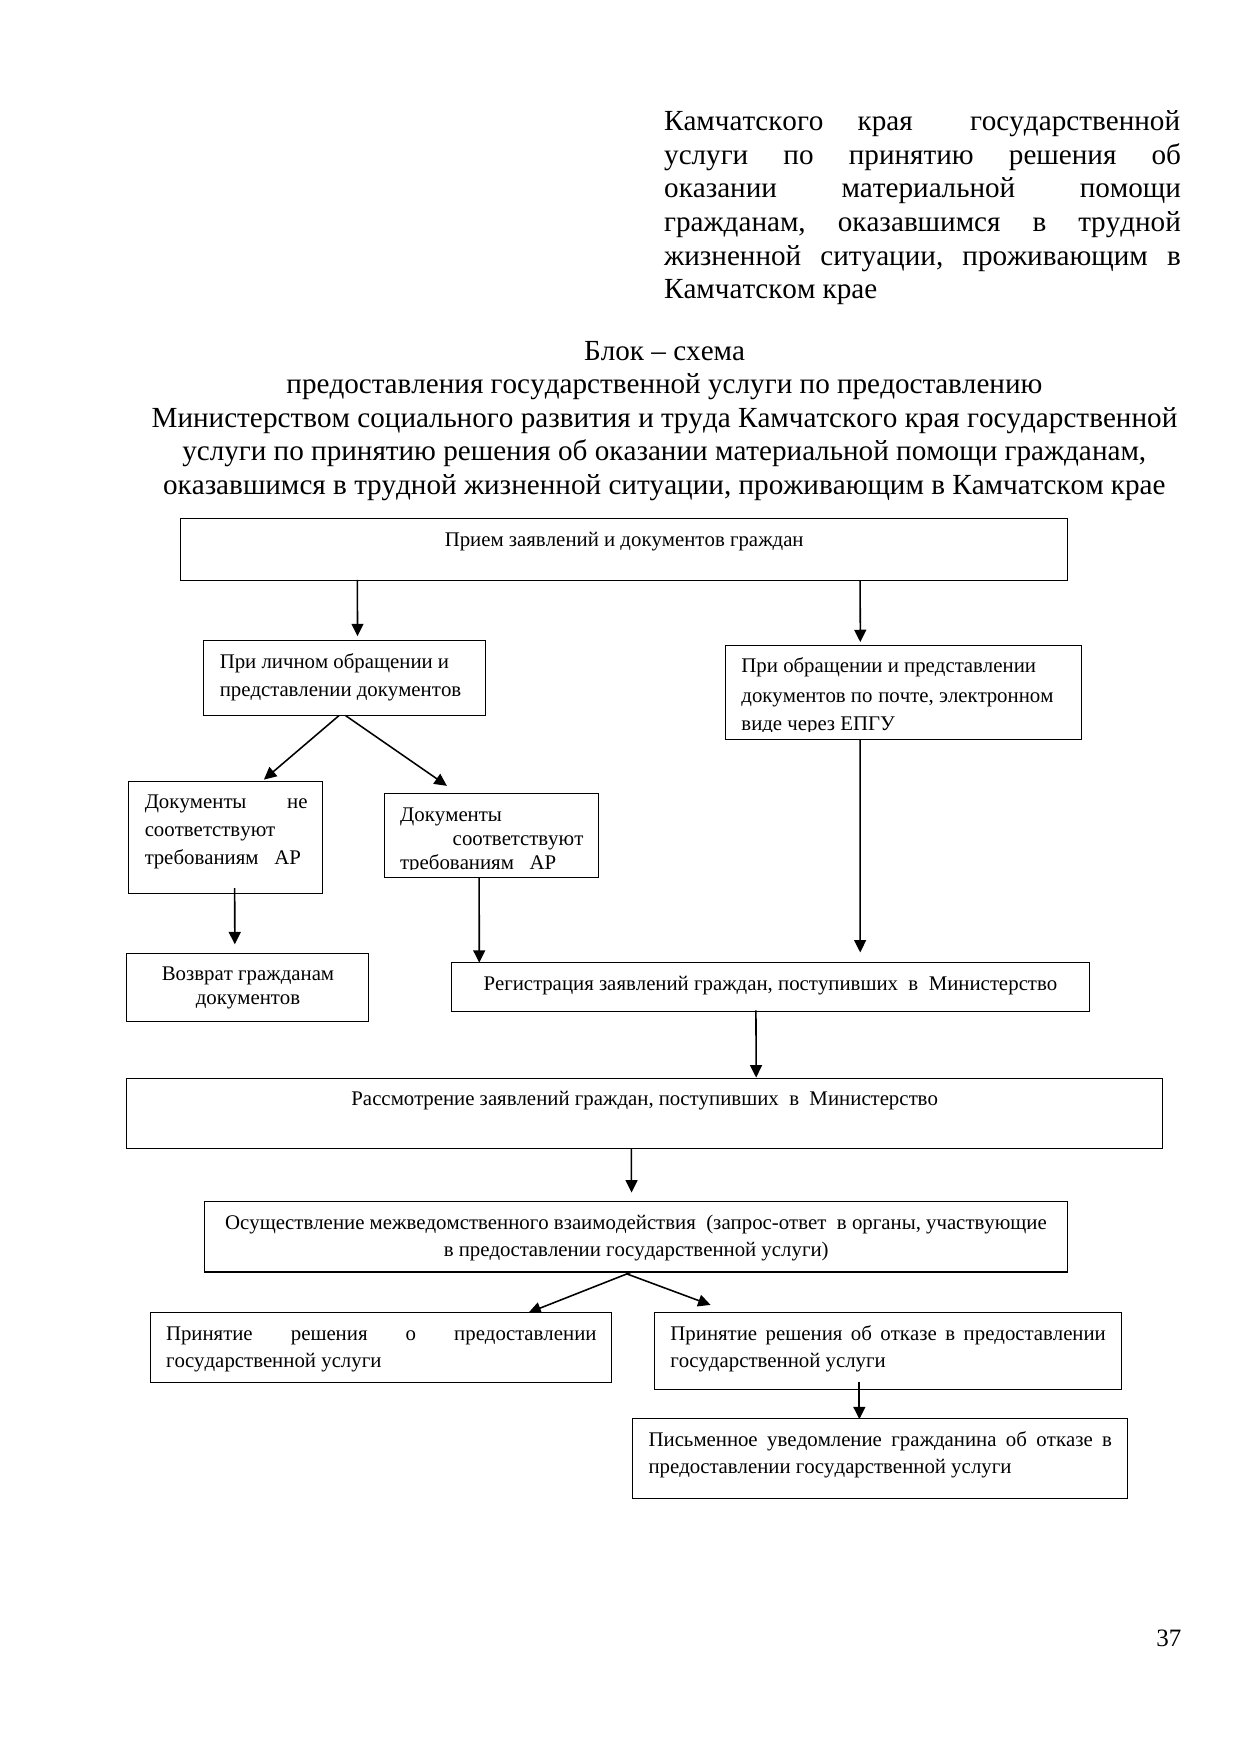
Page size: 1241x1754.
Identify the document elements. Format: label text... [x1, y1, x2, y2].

text предоставления государственной услуги по предоставлению [148, 366, 1181, 400]
text Блок – схема [148, 333, 1181, 366]
text Министерством социального развития и труда Камчатского края государственной услуги по принятию решения об оказании материальной помощи гражданам, оказавшимся в трудной жизненной ситуации, проживающим в Камчатском крае [148, 400, 1181, 500]
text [664, 103, 1181, 305]
